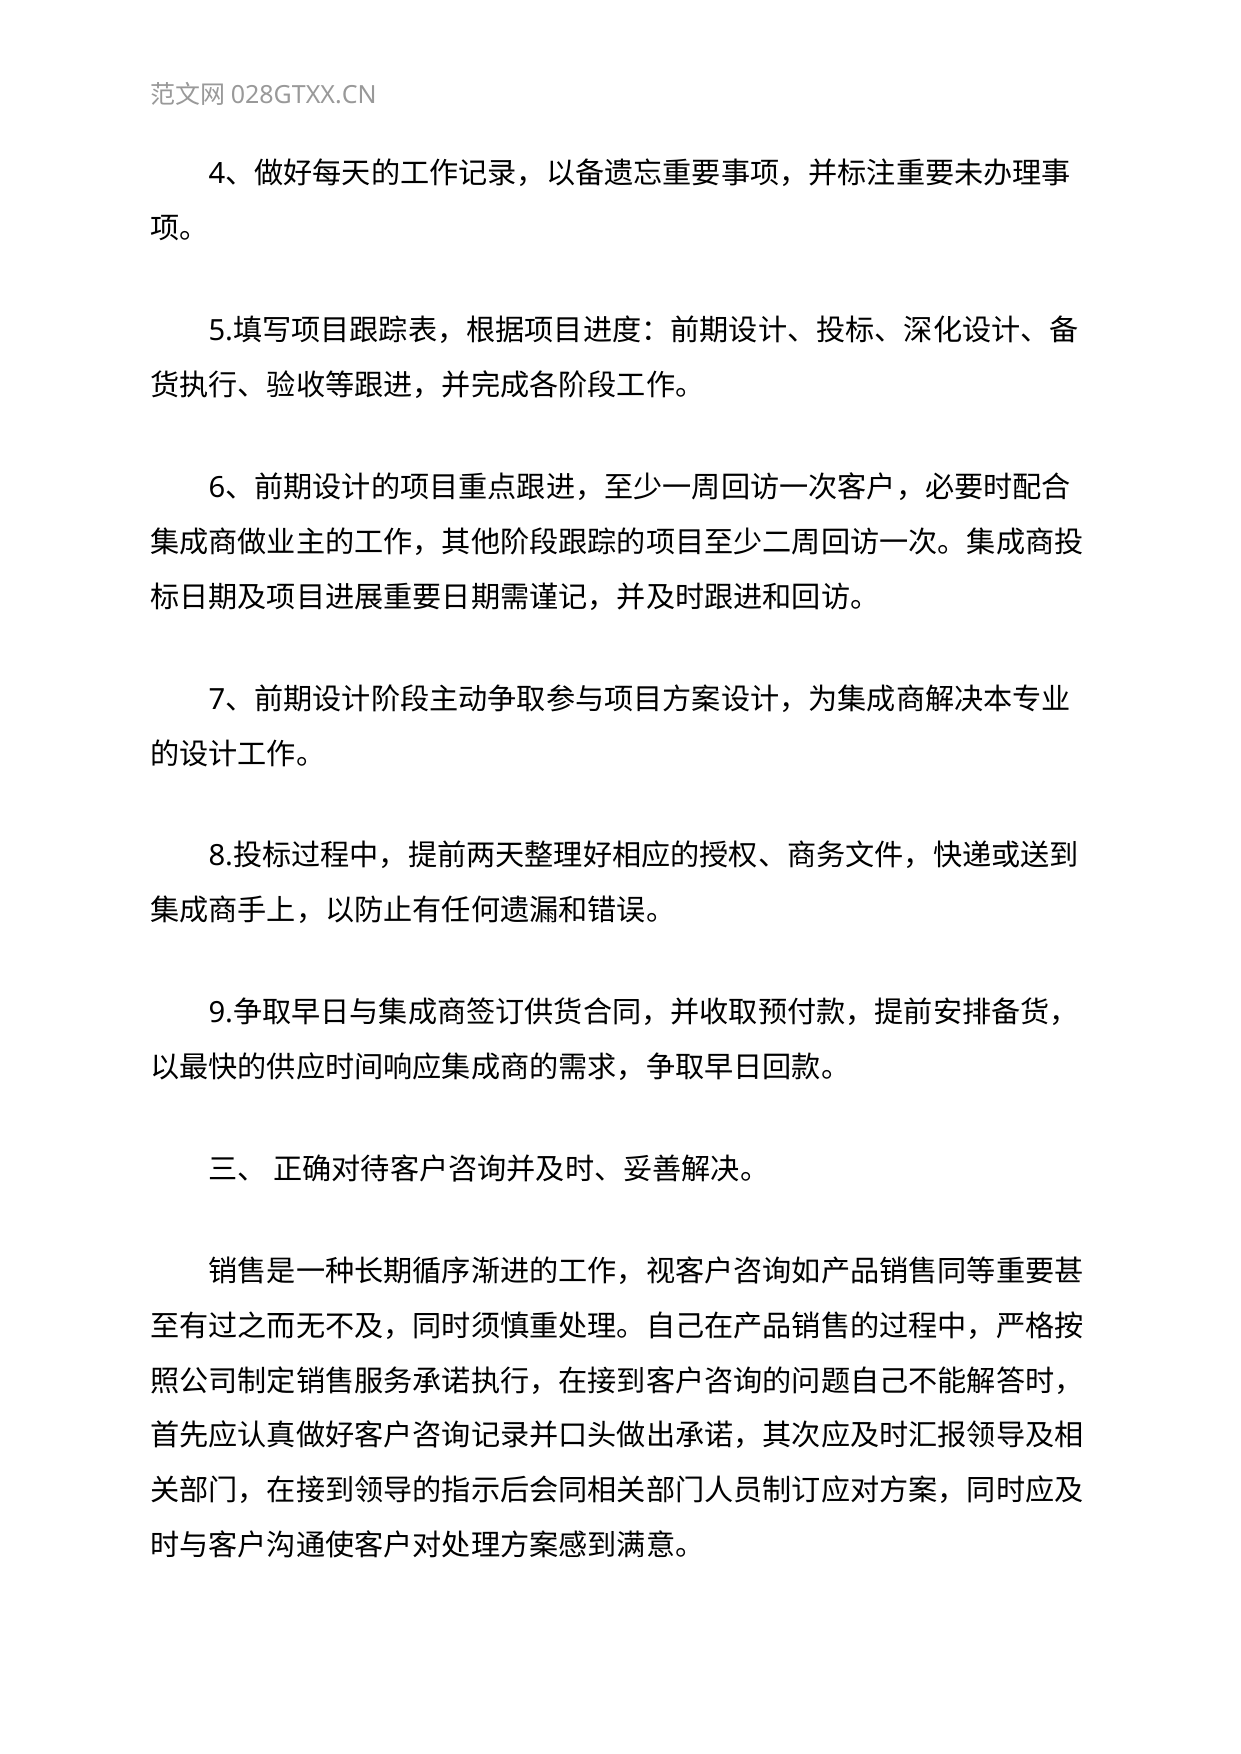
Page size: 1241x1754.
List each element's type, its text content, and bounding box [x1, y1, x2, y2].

text 5.填写项目跟踪表，根据项目进度：前期设计、投标、深化设计、备货执行、验收等跟进，并完成各阶段工作。 [150, 307, 1090, 404]
text 7、前期设计阶段主动争取参与项目方案设计，为集成商解决本专业的设计工作。 [150, 675, 1090, 772]
text 6、前期设计的项目重点跟进，至少一周回访一次客户，必要时配合集成商做业主的工作，其他阶段跟踪的项目至少二周回访一次。集成商投标日期及项目进展重要日期需谨记，并及时跟进和回访。 [150, 463, 1090, 616]
text 4、做好每天的工作记录，以备遗忘重要事项，并标注重要未办理事项。 [150, 150, 1090, 247]
text 销售是一种长期循序渐进的工作，视客户咨询如产品销售同等重要甚至有过之而无不及，同时须慎重处理。自己在产品销售的过程中，严格按照公司制定销售服务承诺执行，在接到客户咨询的问题自己不能解答时，首先应认真做好客户咨询记录并口头做出承诺，其次应及时汇报领导及相关部门，在接到领导的指示后会同相关部门人员制订应对方案，同时应及时与客户沟通使客户对处理方案感到满意。 [150, 1247, 1090, 1564]
text 三、 正确对待客户咨询并及时、妥善解决。 [150, 1146, 1090, 1188]
text 9.争取早日与集成商签订供货合同，并收取预付款，提前安排备货，以最快的供应时间响应集成商的需求，争取早日回款。 [150, 989, 1090, 1086]
text 8.投标过程中，提前两天整理好相应的授权、商务文件，快递或送到集成商手上，以防止有任何遗漏和错误。 [150, 832, 1090, 929]
